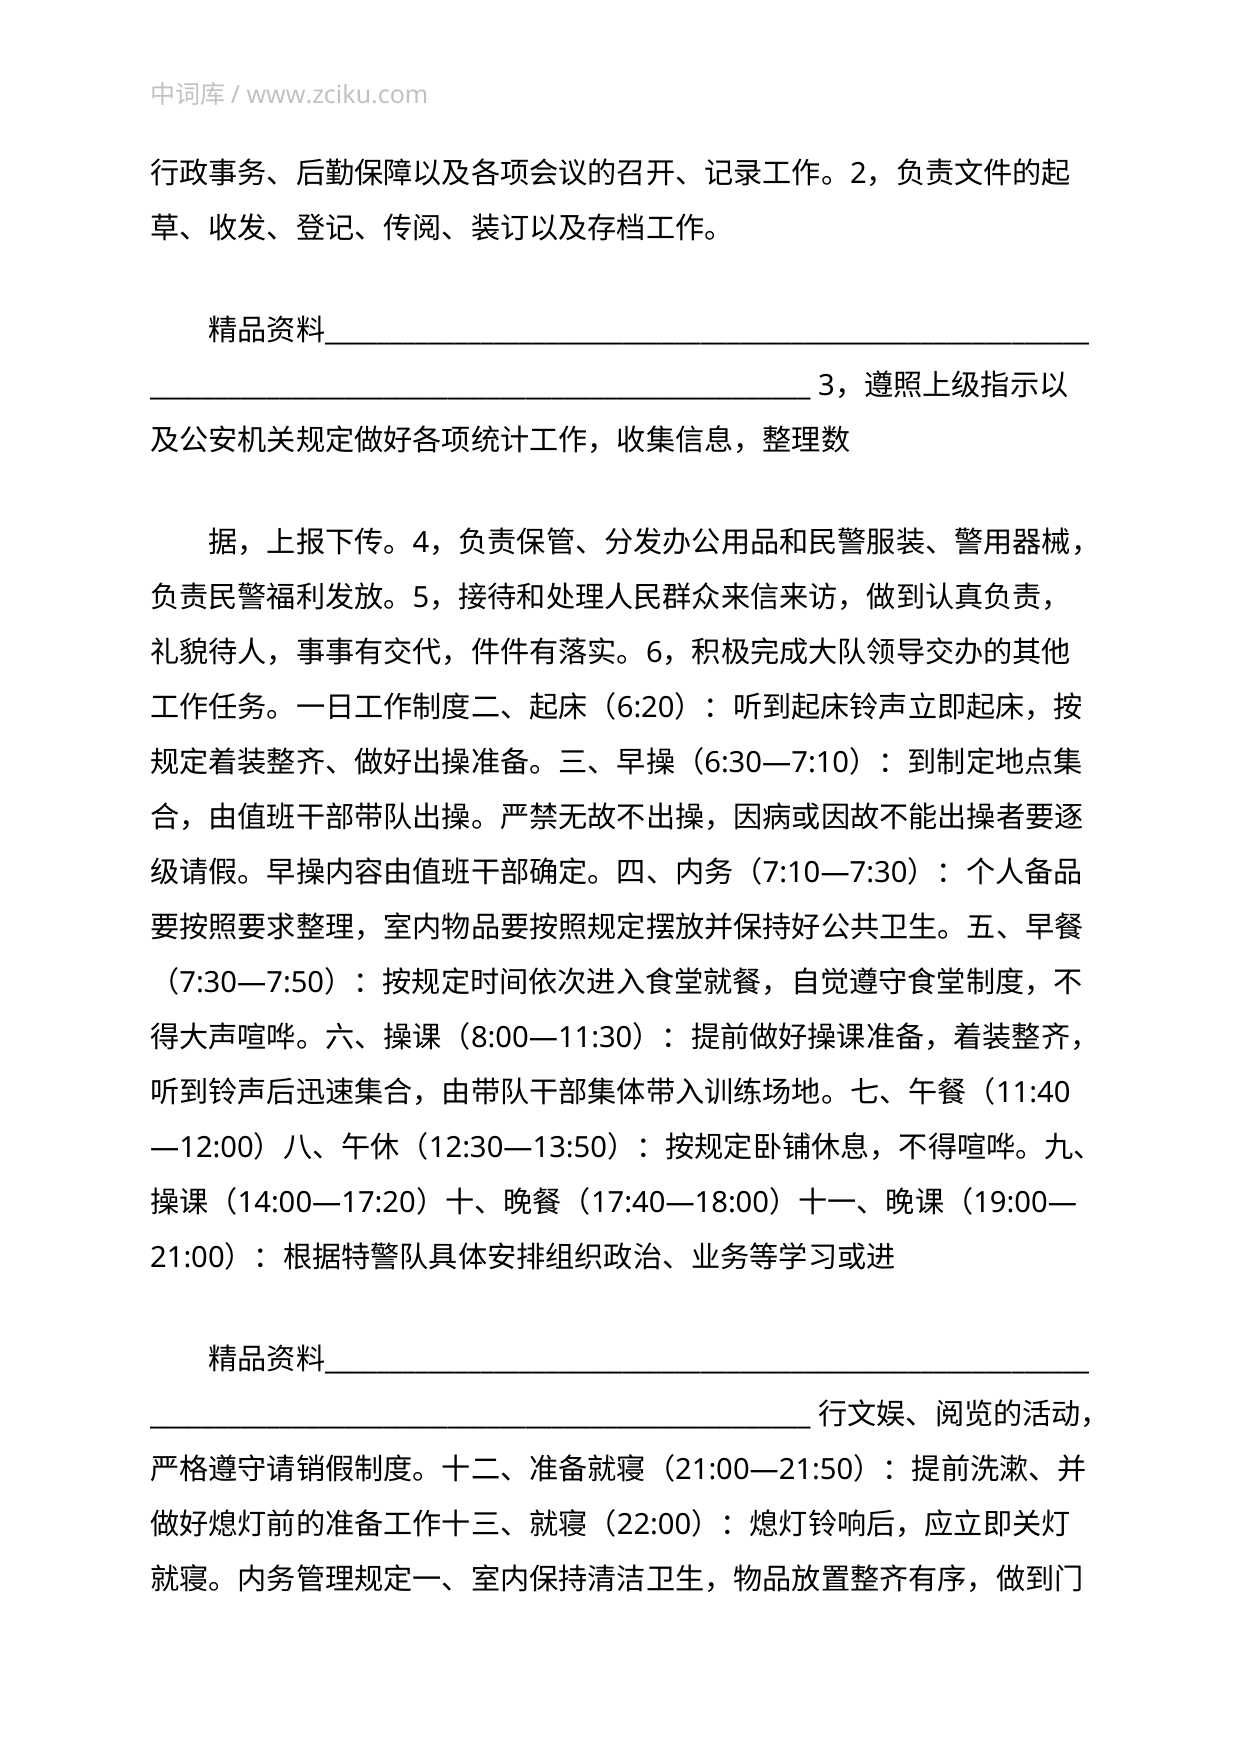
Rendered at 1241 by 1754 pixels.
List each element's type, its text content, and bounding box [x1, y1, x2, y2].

text 据，上报下传。4，负责保管、分发办公用品和民警服装、警用器械，负责民警福利发放。5，接待和处理人民群众来信来访，做到认真负责，礼貌待人，事事有交代，件件有落实。6，积极完成大队领导交办的其他工作任务。一日工作制度二、起床（6:20）：听到起床铃声立即起床，按规定着装整齐、做好出操准备。三、早操（6:30—7:10）：到制定地点集合，由值班干部带队出操。严禁无故不出操，因病或因故不能出操者要逐级请假。早操内容由值班干部确定。四、内务（7:10—7:30）：个人备品要按照要求整理，室内物品要按照规定摆放并保持好公共卫生。五、早餐（7:30—7:50）：按规定时间依次进入食堂就餐，自觉遵守食堂制度，不得大声喧哗。六、操课（8:00—11:30）：提前做好操课准备，着装整齐，听到铃声后迅速集合，由带队干部集体带入训练场地。七、午餐（11:40—12:00）八、午休（12:30—13:50）：按规定卧铺休息，不得喧哗。九、操课（14:00—17:20）十、晚餐（17:40—18:00）十一、晚课（19:00—21:00）：根据特警队具体安排组织政治、业务等学习或进 [150, 518, 1090, 1276]
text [150, 1335, 1090, 1598]
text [150, 150, 1090, 247]
text 精品资料______________________________________________________________________________________________________________ 3，遵照上级指示以及公安机关规定做好各项统计工作，收集信息，整理数 [150, 307, 1090, 459]
